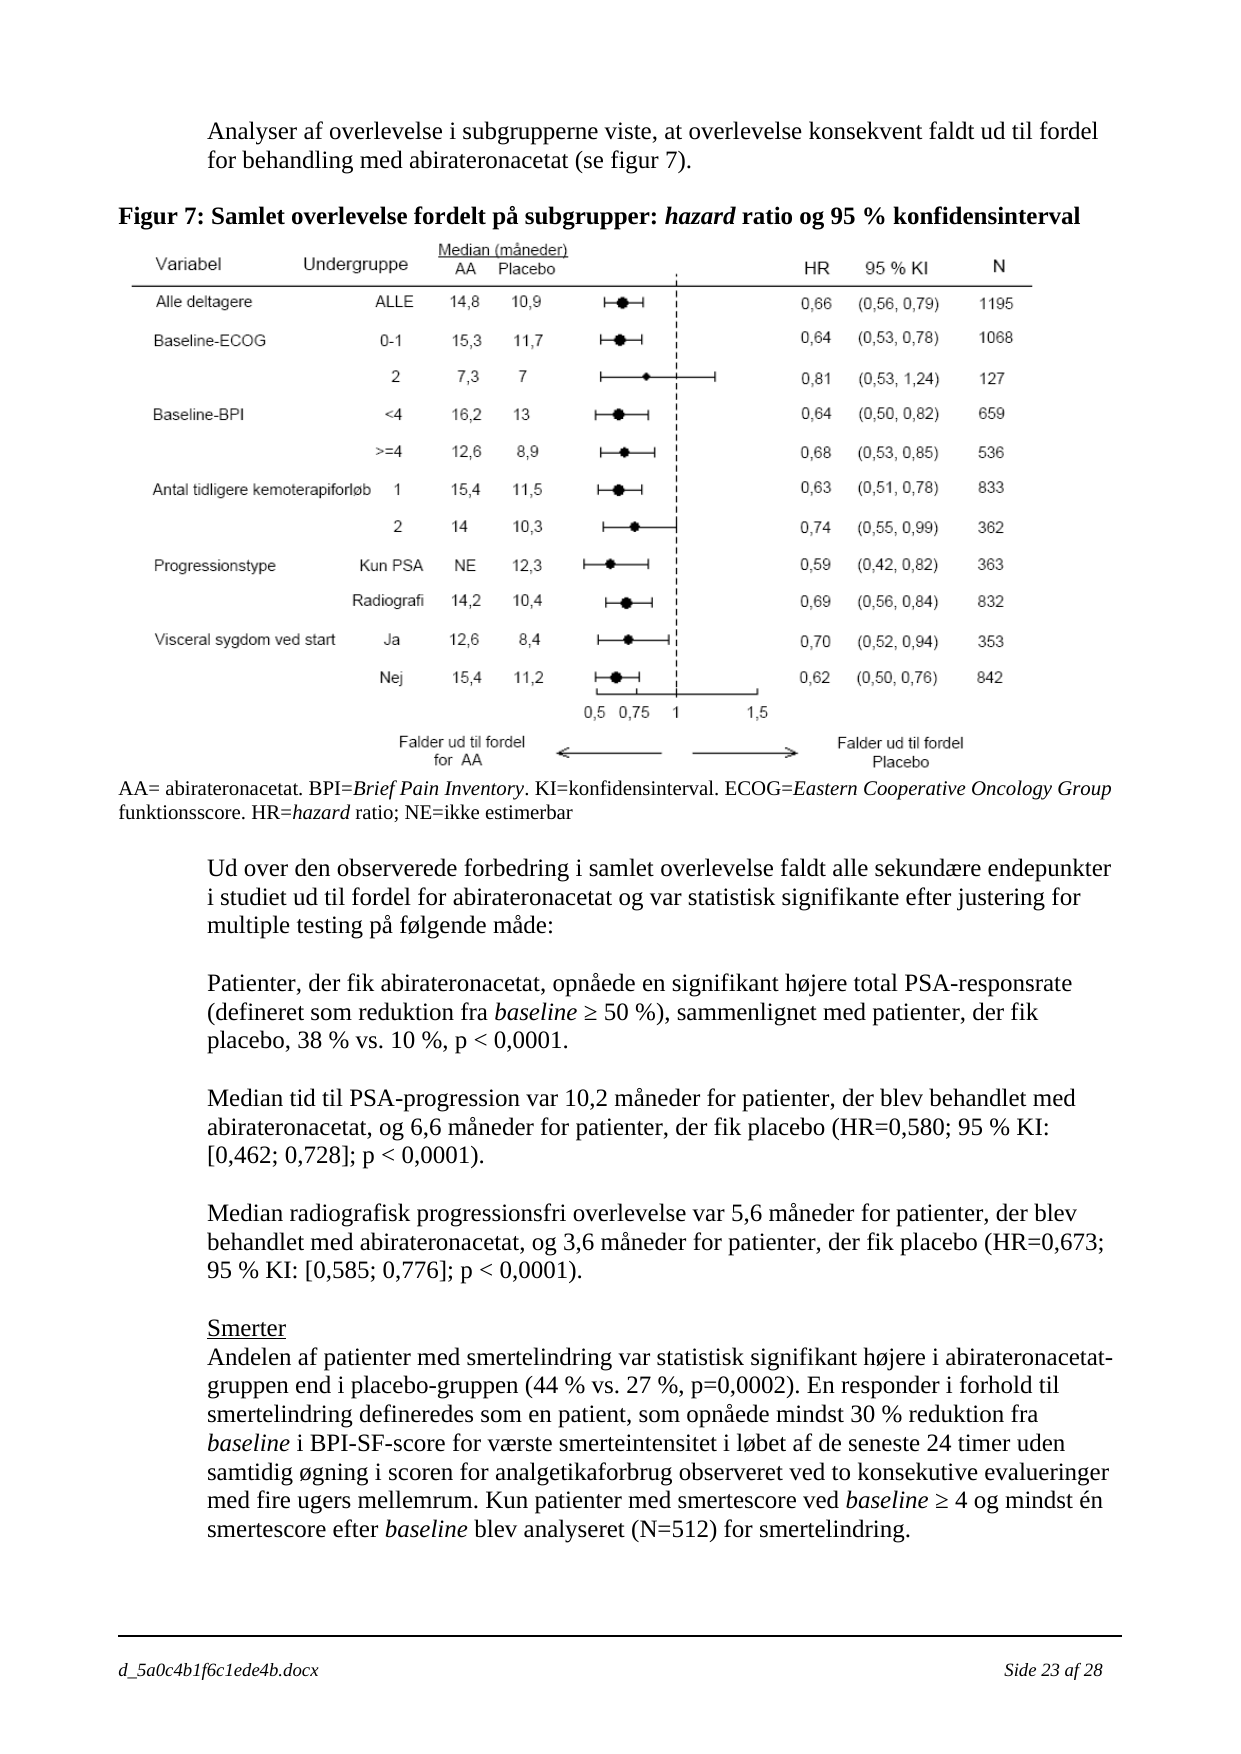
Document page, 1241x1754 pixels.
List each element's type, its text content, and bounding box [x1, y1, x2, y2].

text Median tid til PSA-progression var 10,2 måneder for patienter, der blev behandlet med abirateronacetat, og 6,6 måneder for patienter, der fik placebo (HR=0,580; 95 % KI: [0,462; 0,728]; p < 0,0001). [207, 1083, 1122, 1169]
text Median radiografisk progressionsfri overlevelse var 5,6 måneder for patienter, der blev behandlet med abirateronacetat, og 3,6 måneder for patienter, der fik placebo (HR=0,673; 95 % KI: [0,585; 0,776]; p < 0,0001). [207, 1198, 1122, 1284]
text Andelen af patienter med smertelindring var statistisk signifikant højere i abirateronacetat-gruppen end i placebo-gruppen (44 % vs. 27 %, p=0,0002). En responder i forhold til smertelindring defineredes som en patient, som opnåede mindst 30 % reduktion fra baseline i BPI-SF-score for værste smerteintensitet i løbet af de seneste 24 timer uden samtidig øgning i scoren for analgetikaforbrug observeret ved to konsekutive evalueringer med fire ugers mellemrum. Kun patienter med smertescore ved baseline ≥ 4 og mindst én smertescore efter baseline blev analyseret (N=512) for smertelindring. [207, 1342, 1122, 1543]
text Analyser af overlevelse i subgrupperne viste, at overlevelse konsekvent faldt ud til fordel for behandling med abirateronacetat (se figur 7). [207, 116, 1122, 174]
text Patienter, der fik abirateronacetat, opnåede en signifikant højere total PSA-responsrate (defineret som reduktion fra baseline ≥ 50 %), sammenlignet med patienter, der fik placebo, 38 % vs. 10 %, p < 0,0001. [207, 968, 1122, 1054]
text Smerter [207, 1313, 1122, 1342]
text Ud over den observerede forbedring i samlet overlevelse faldt alle sekundære endepunkter i studiet ud til fordel for abirateronacetat og var statistisk signifikante efter justering for multiple testing på følgende måde: [207, 853, 1122, 939]
text Figur 7: Samlet overlevelse fordelt på subgrupper: hazard ratio og 95 % konfidensinterval [118, 201, 1122, 230]
text AA= abirateronacetat. BPI=Brief Pain Inventory. KI=konfidensinterval. ECOG=Eastern Cooperative Oncology Group funktionsscore. HR=hazard ratio; NE=ikke estimerbar [118, 776, 1122, 824]
